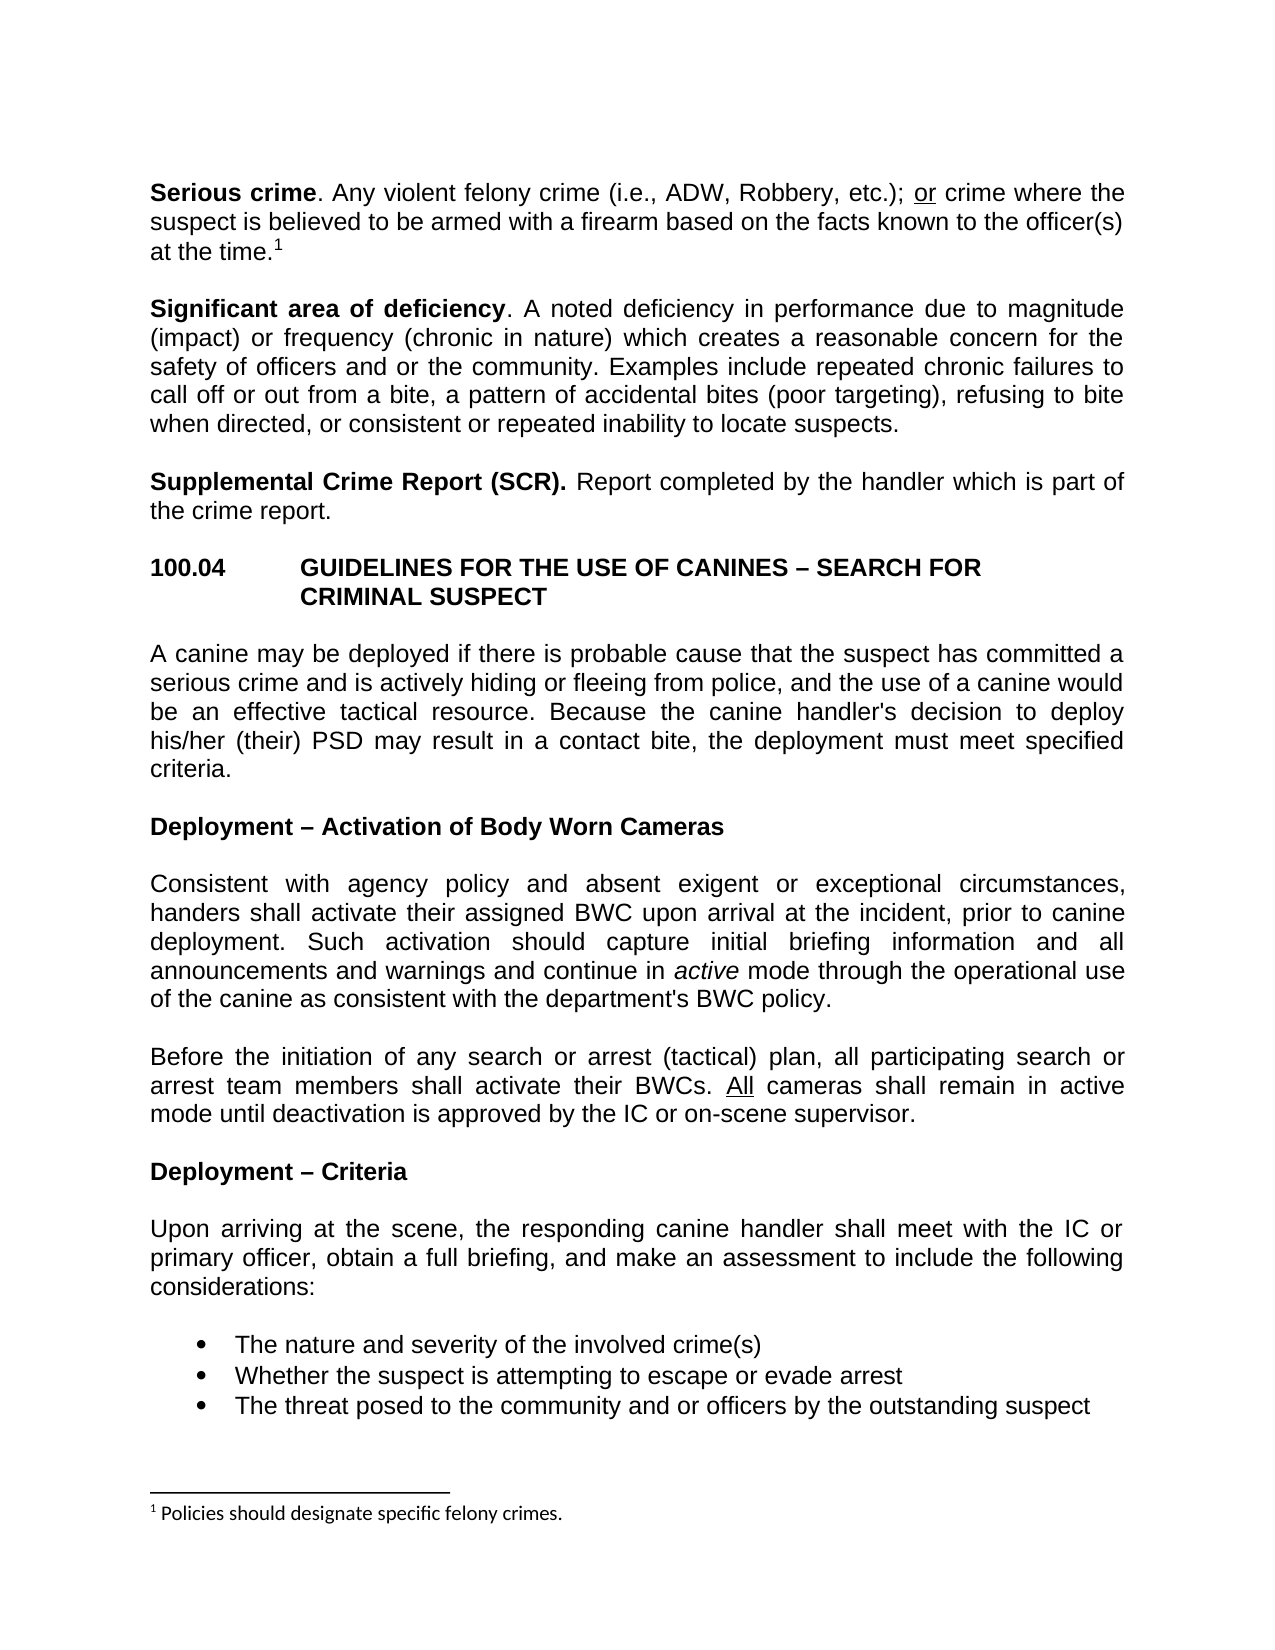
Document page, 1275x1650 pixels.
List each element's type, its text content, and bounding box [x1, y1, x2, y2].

list The threat posed to the community and or officers by the outstanding suspect [197, 1390, 1137, 1421]
text Significant area of deficiency. A noted deficiency in performance due to magnitude (impact) or frequency (chronic in nature) which creates a reasonable concern for the safety of officers and or the community. Examples include repeated chronic failures to call off or out from a bite, a pattern of accidental bites (poor targeting), refusing to bite when directed, or consistent or repeated inability to locate suspects. [150, 294, 1126, 438]
list The nature and severity of the involved crime(s) [197, 1329, 1137, 1360]
subtitle Deployment – Activation of Body Worn Cameras [150, 812, 1137, 841]
list Whether the suspect is attempting to escape or evade arrest [197, 1360, 1137, 1390]
text Supplemental Crime Report (SCR). Report completed by the handler which is part of the crime report. [150, 467, 1125, 524]
subtitle GUIDELINES FOR THE USE OF CANINES – SEARCH FOR CRIMINAL SUSPECT [150, 553, 992, 611]
text Upon arriving at the scene, the responding canine handler shall meet with the IC or primary officer, obtain a full briefing, and make an assessment to include the following considerations: [150, 1214, 1125, 1301]
text A canine may be deployed if there is probable cause that the suspect has committed a serious crime and is actively hiding or fleeing from police, and the use of a canine would be an effective tactical resource. Because the canine handler's decision to deploy his/her (their) PSD may result in a contact bite, the deployment must meet specified criteria. [150, 639, 1126, 783]
subtitle Deployment – Criteria [150, 1157, 1137, 1186]
text Before the initiation of any search or arrest (tactical) plan, all participating search or arrest team members shall activate their BWCs. All cameras shall remain in active mode until deactivation is approved by the IC or on-scene supervisor. [150, 1042, 1126, 1128]
text Serious crime. Any violent felony crime (i.e., ADW, Robbery, etc.); or crime where the suspect is believed to be armed with a firearm based on the facts known to the officer(s) at the time.1 [150, 179, 1126, 265]
text Consistent with agency policy and absent exigent or exceptional circumstances, handers shall activate their assigned BWC upon arrival at the incident, prior to canine deployment. Such activation should capture initial briefing information and all announcements and warnings and continue in active mode through the operational use of the canine as consistent with the department's BWC policy. [150, 869, 1126, 1013]
text 1 Policies should designate specific felony crimes. [150, 1500, 1137, 1526]
